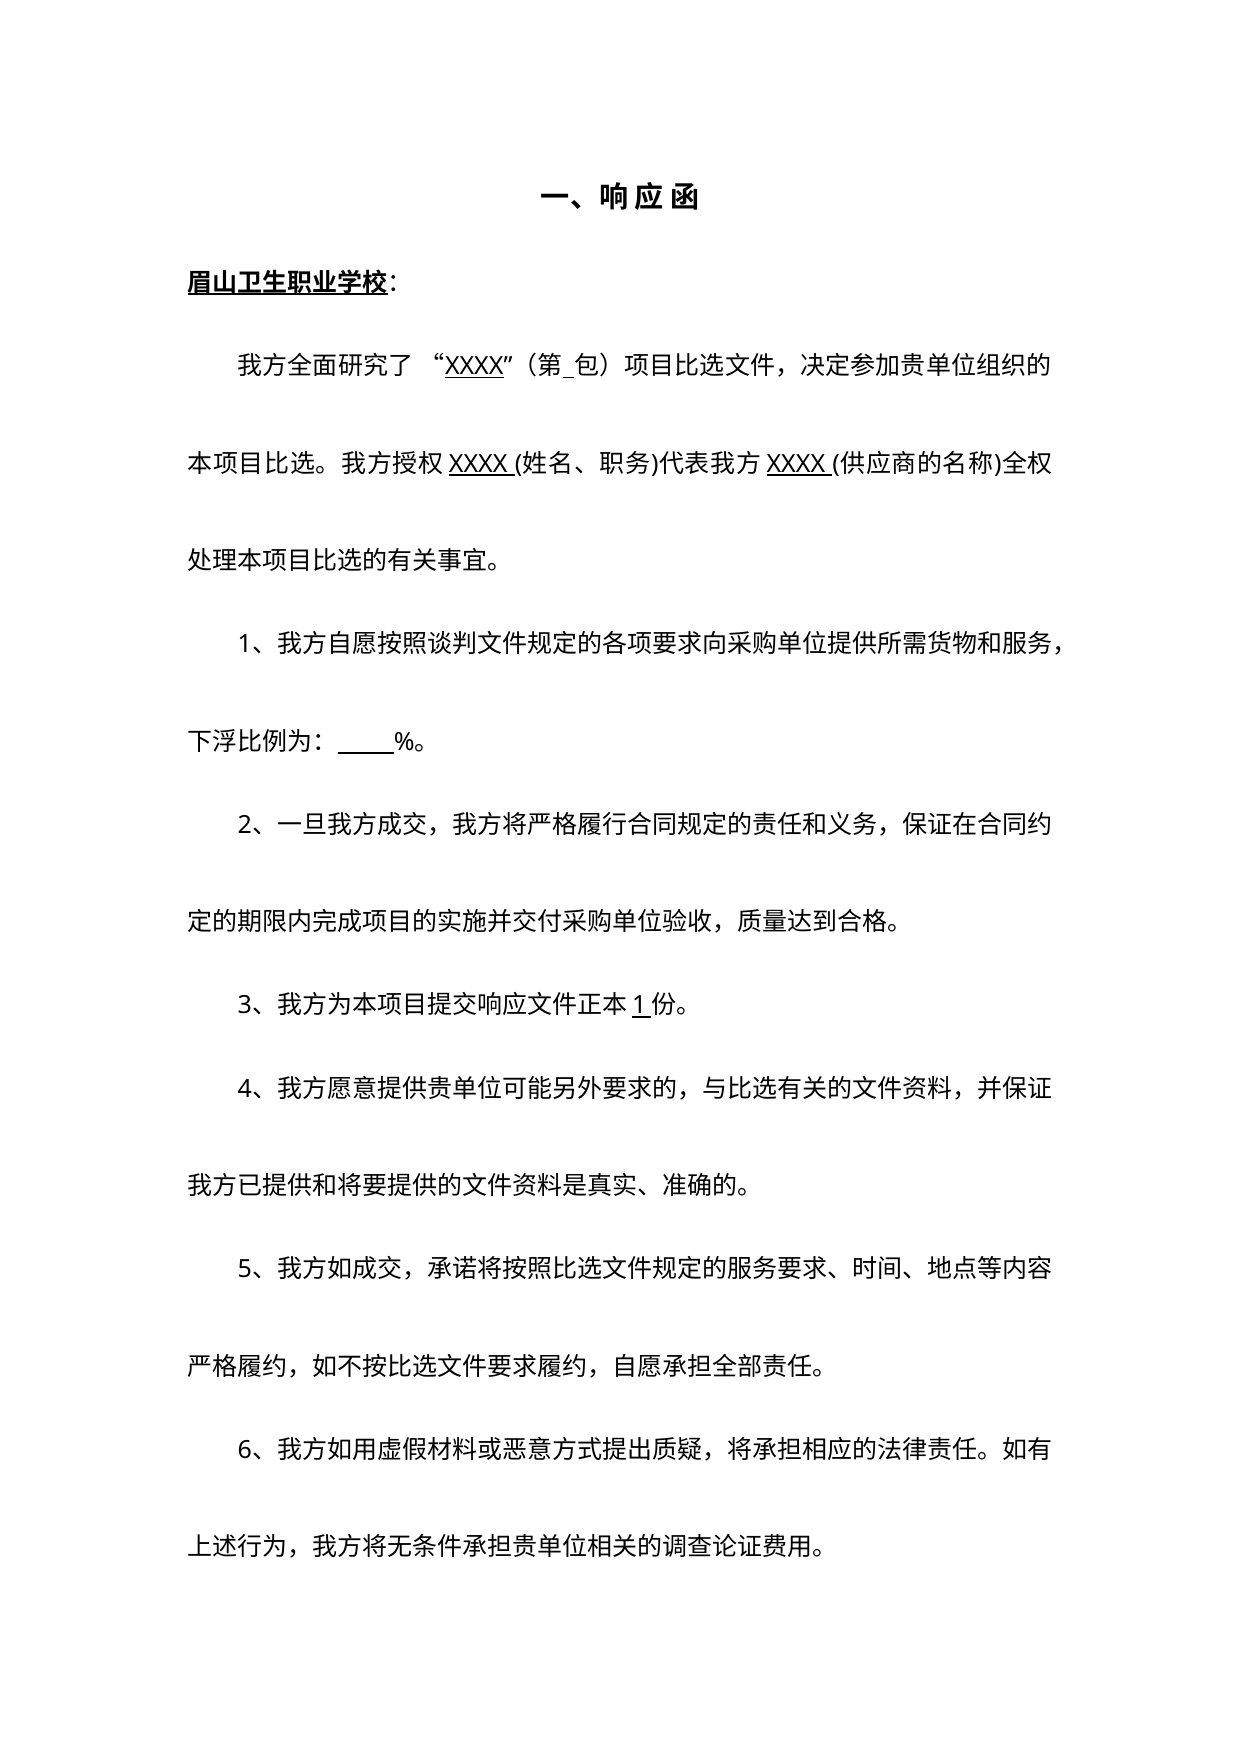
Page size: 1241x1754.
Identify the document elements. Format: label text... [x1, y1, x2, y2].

text 眉山卫生职业学校： [187, 248, 1053, 313]
subtitle 一、响 应 函 [187, 162, 1053, 227]
text 2、一旦我方成交，我方将严格履行合同规定的责任和义务，保证在合同约定的期限内完成项目的实施并交付采购单位验收，质量达到合格。 [187, 790, 1053, 952]
text 5、我方如成交，承诺将按照比选文件规定的服务要求、时间、地点等内容严格履约，如不按比选文件要求履约，自愿承担全部责任。 [187, 1234, 1053, 1397]
text 1、我方自愿按照谈判文件规定的各项要求向采购单位提供所需货物和服务，下浮比例为： %。 [187, 609, 1053, 772]
text 4、我方愿意提供贵单位可能另外要求的，与比选有关的文件资料，并保证我方已提供和将要提供的文件资料是真实、准确的。 [187, 1054, 1053, 1216]
text 6、我方如用虚假材料或恶意方式提出质疑，将承担相应的法律责任。如有上述行为，我方将无条件承担贵单位相关的调查论证费用。 [187, 1415, 1053, 1577]
text 3、我方为本项目提交响应文件正本1份。 [187, 971, 1053, 1036]
text 我方全面研究了 “XXXX”（第 包）项目比选文件，决定参加贵单位组织的本项目比选。我方授权XXXX (姓名、职务)代表我方XXXX (供应商的名称)全权处理本项目比选的有关事宜。 [187, 331, 1053, 591]
